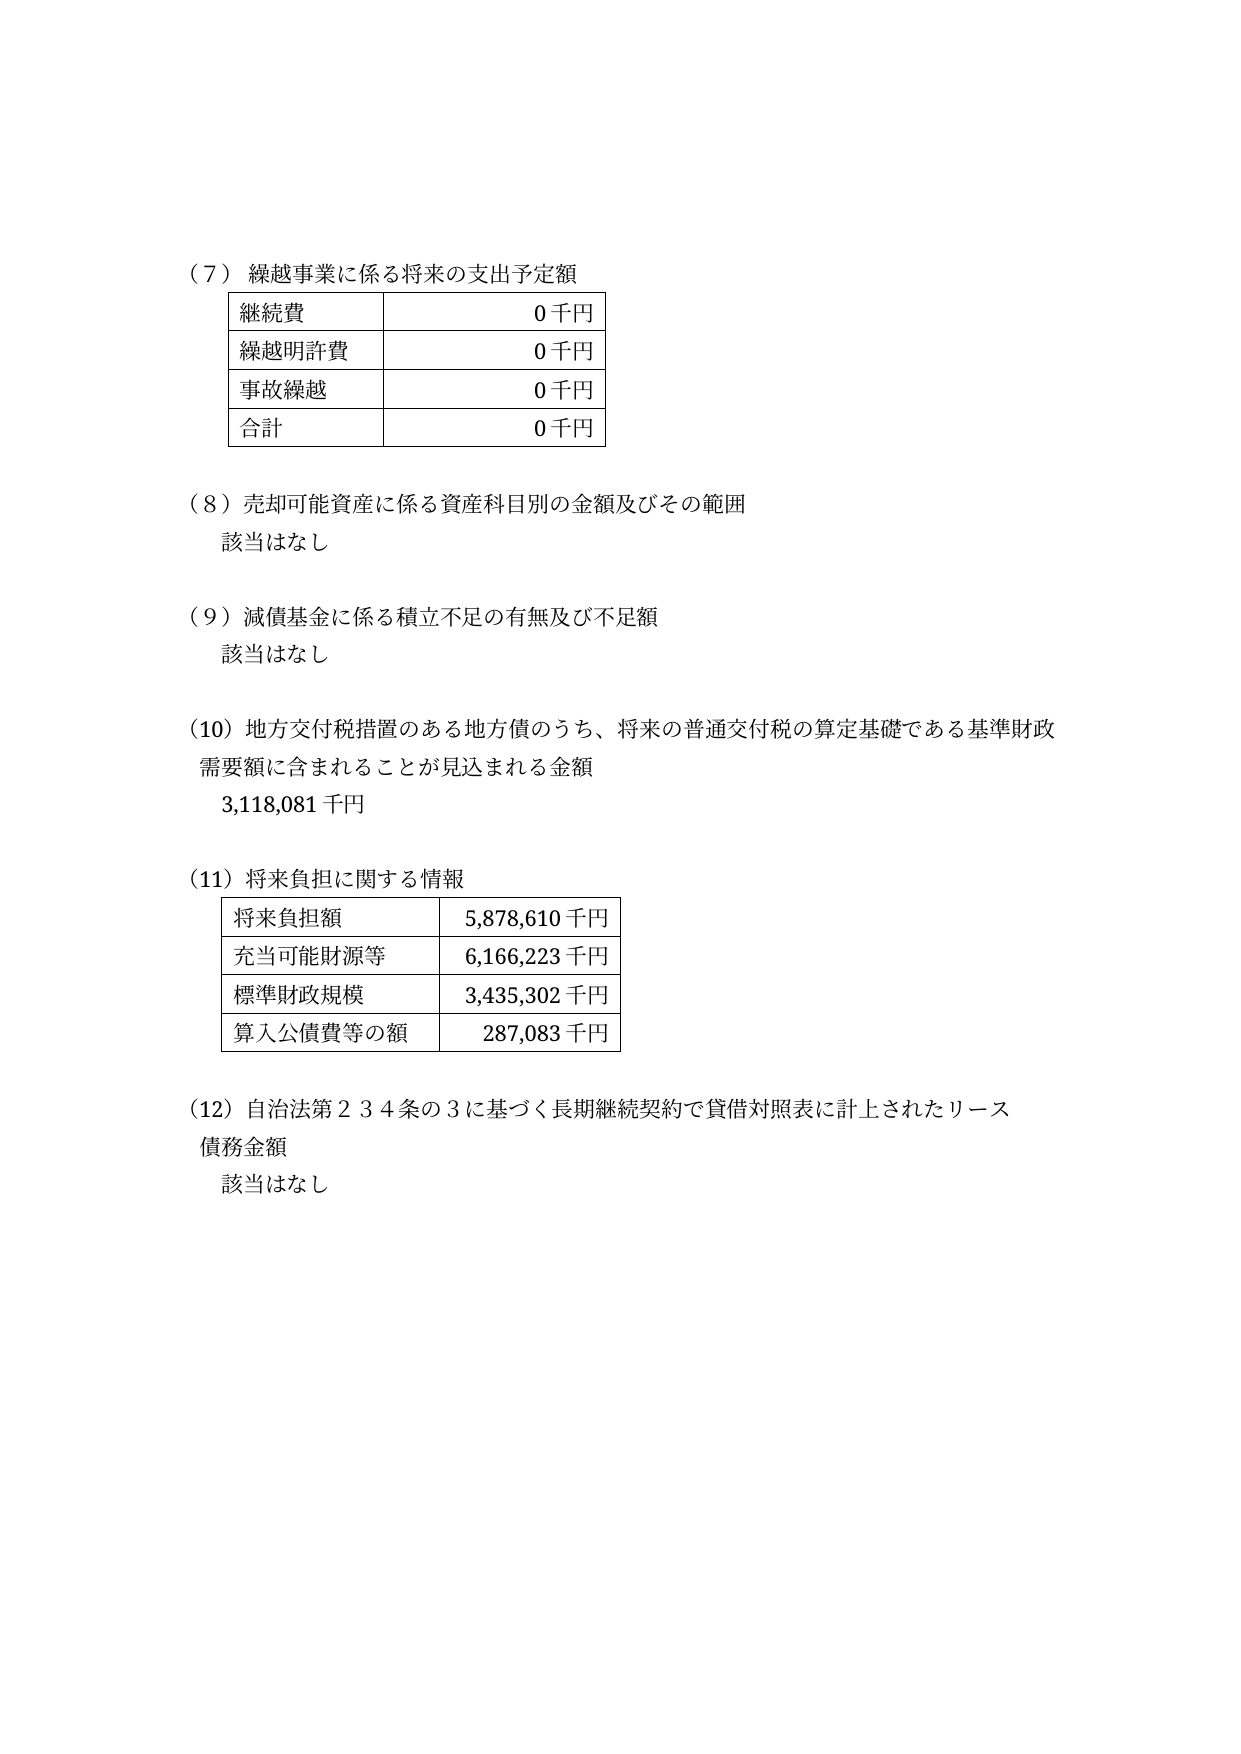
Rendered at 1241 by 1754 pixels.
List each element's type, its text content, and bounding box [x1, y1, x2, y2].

text 該当はなし [177, 522, 1063, 559]
text 該当はなし [177, 634, 1063, 672]
table_cell 事故繰越 [229, 370, 383, 407]
table_header 継続費 [229, 293, 383, 330]
text （11）将来負担に関する情報 [177, 859, 1063, 897]
table_cell 合計 [229, 409, 383, 446]
table_cell 0千円 [384, 409, 605, 446]
text （８）売却可能資産に係る資産科目別の金額及びその範囲 [177, 484, 1063, 522]
text （12）自治法第２３４条の３に基づく長期継続契約で貸借対照表に計上されたリース [177, 1090, 1063, 1127]
table_cell 287,083千円 [440, 1014, 620, 1051]
table_header 5,878,610千円 [440, 898, 620, 936]
table_cell 標準財政規模 [222, 975, 439, 1013]
text 3,118,081千円 [177, 784, 1063, 822]
table_cell 繰越明許費 [229, 331, 383, 369]
table_cell 0千円 [384, 331, 605, 369]
table_cell 6,166,223千円 [440, 937, 620, 974]
table_cell 0千円 [384, 370, 605, 407]
table_cell 充当可能財源等 [222, 937, 439, 974]
table_cell 算入公債費等の額 [222, 1014, 439, 1051]
table_cell 3,435,302千円 [440, 975, 620, 1013]
text （10）地方交付税措置のある地方債のうち、将来の普通交付税の算定基礎である基準財政需要額に含まれることが見込まれる金額 [177, 709, 1063, 784]
text （７） 繰越事業に係る将来の支出予定額 [177, 254, 1063, 292]
table_header 将来負担額 [222, 898, 439, 936]
text 債務金額 [177, 1127, 1063, 1165]
table_header 0千円 [384, 293, 605, 330]
text （９）減債基金に係る積立不足の有無及び不足額 [177, 597, 1063, 634]
text 該当はなし [177, 1165, 1063, 1202]
